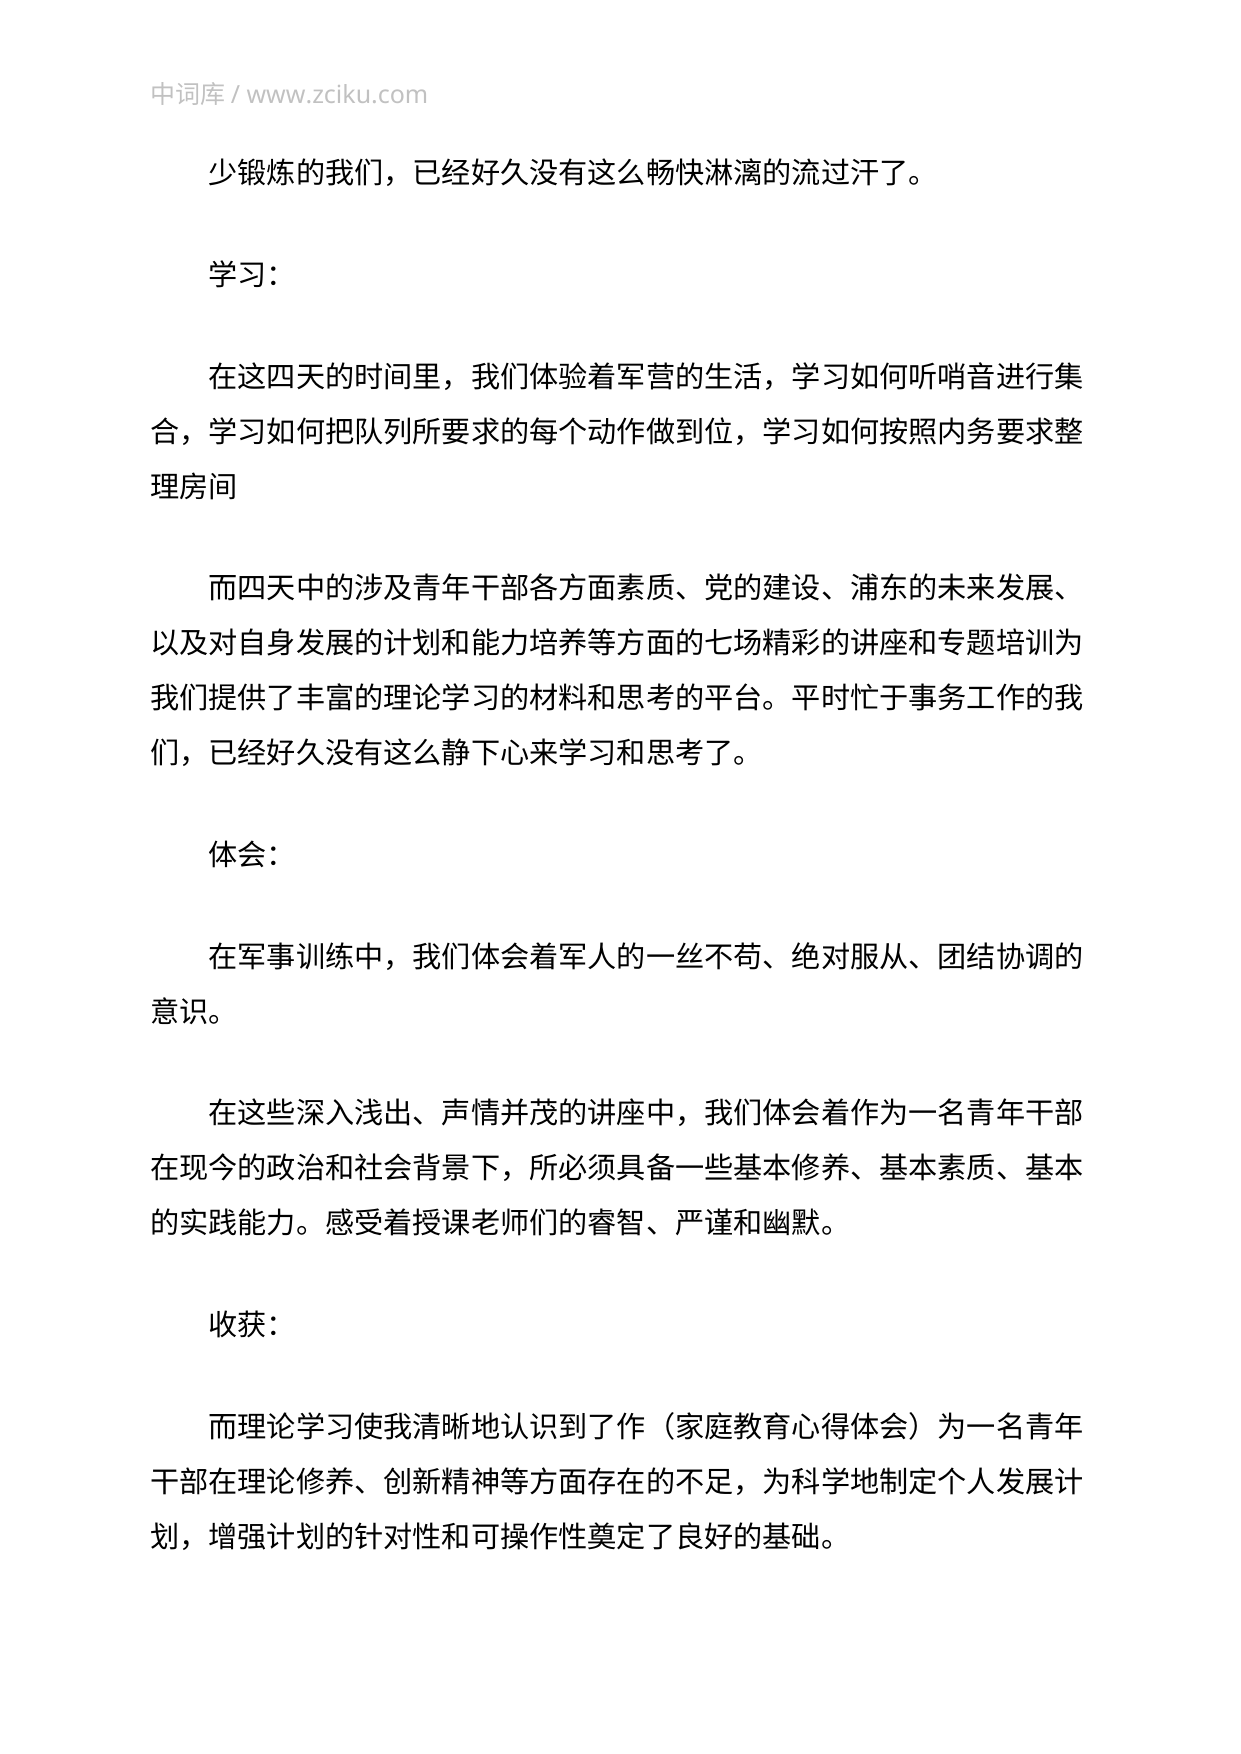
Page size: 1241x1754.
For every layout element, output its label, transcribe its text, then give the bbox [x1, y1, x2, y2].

text 而理论学习使我清晰地认识到了作（家庭教育心得体会）为一名青年干部在理论修养、创新精神等方面存在的不足，为科学地制定个人发展计划，增强计划的针对性和可操作性奠定了良好的基础。 [150, 1403, 1090, 1555]
text 而四天中的涉及青年干部各方面素质、党的建设、浦东的未来发展、以及对自身发展的计划和能力培养等方面的七场精彩的讲座和专题培训为我们提供了丰富的理论学习的材料和思考的平台。平时忙于事务工作的我们，已经好久没有这么静下心来学习和思考了。 [150, 565, 1090, 772]
text 学习： [150, 252, 1090, 294]
text 在军事训练中，我们体会着军人的一丝不苟、绝对服从、团结协调的意识。 [150, 933, 1090, 1031]
text 在这四天的时间里，我们体验着军营的生活，学习如何听哨音进行集合，学习如何把队列所要求的每个动作做到位，学习如何按照内务要求整理房间 [150, 353, 1090, 506]
text 少锻炼的我们，已经好久没有这么畅快淋漓的流过汗了。 [150, 150, 1090, 192]
text 在这些深入浅出、声情并茂的讲座中，我们体会着作为一名青年干部在现今的政治和社会背景下，所必须具备一些基本修养、基本素质、基本的实践能力。感受着授课老师们的睿智、严谨和幽默。 [150, 1090, 1090, 1242]
text 收获： [150, 1302, 1090, 1344]
text 体会： [150, 832, 1090, 874]
